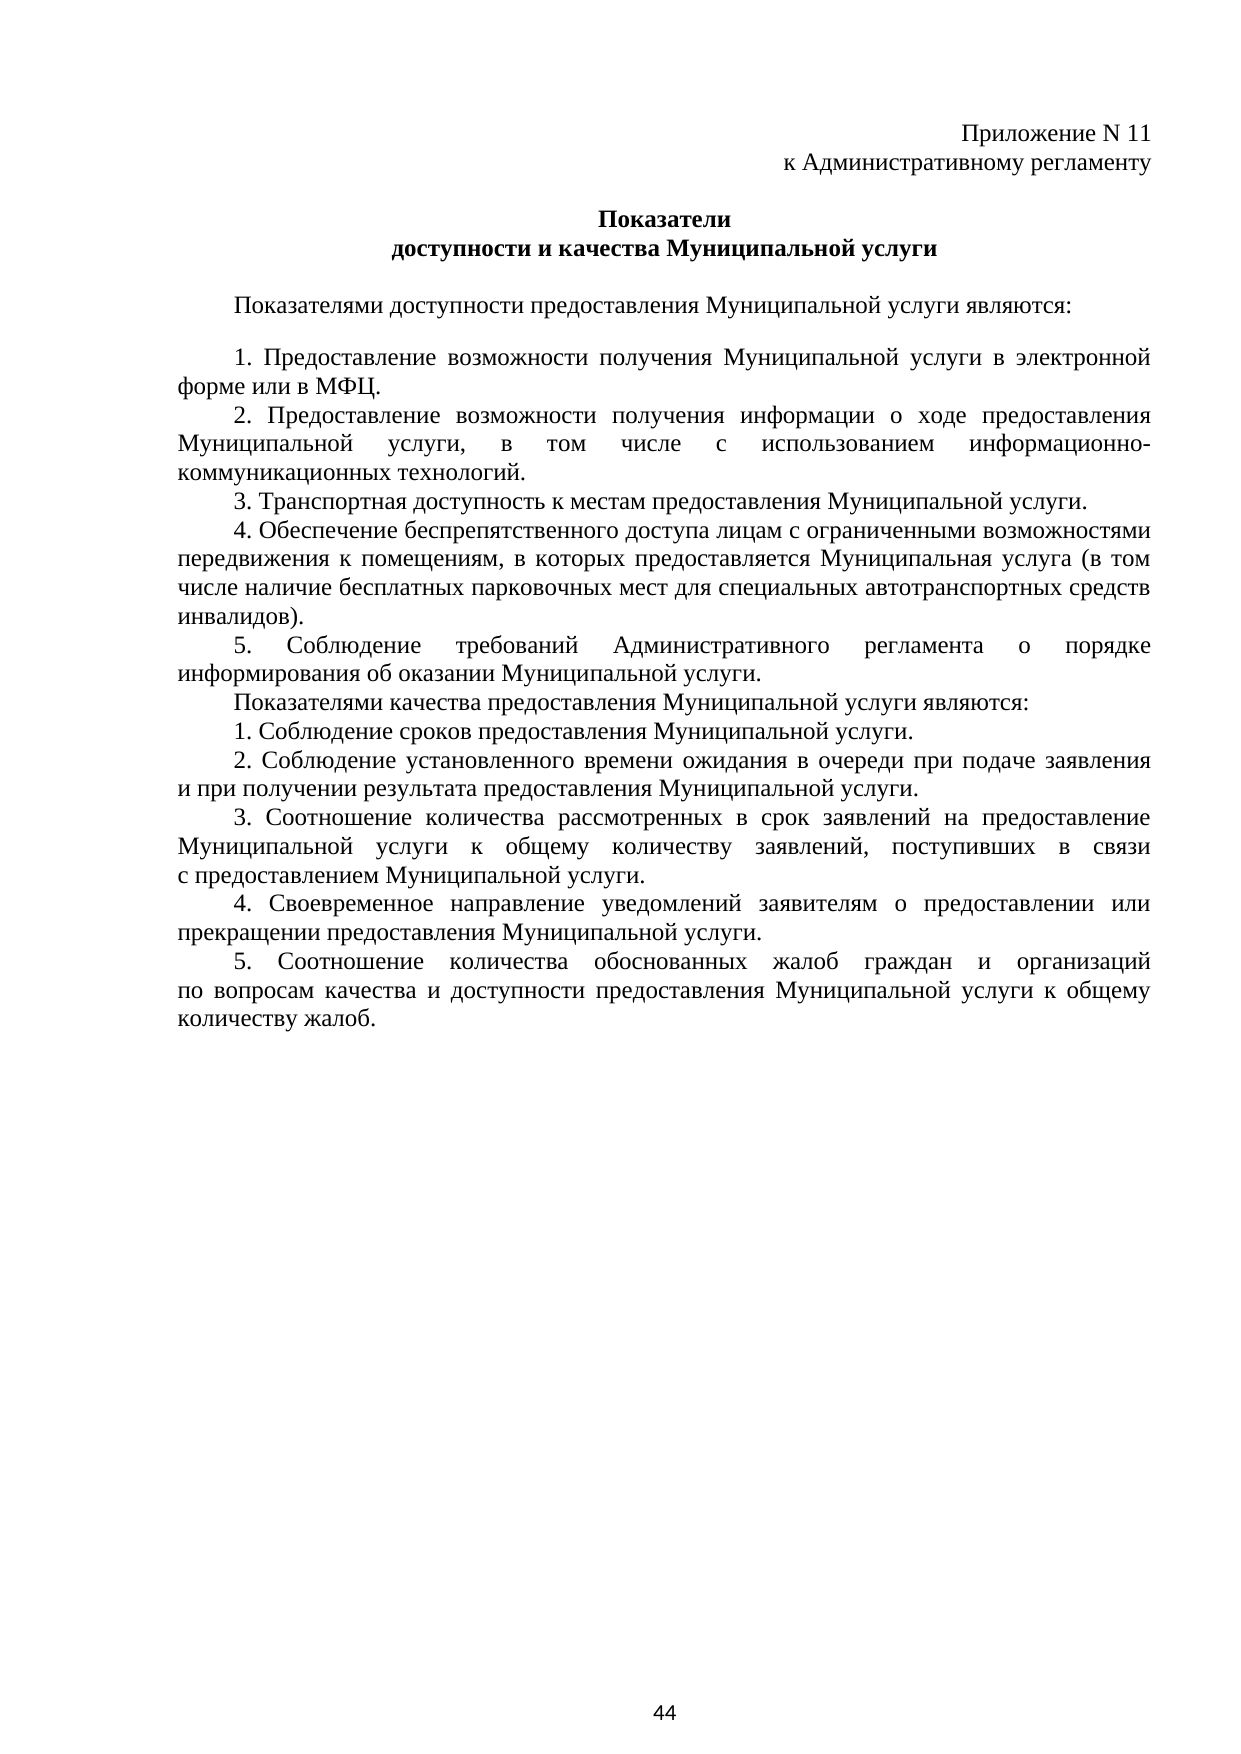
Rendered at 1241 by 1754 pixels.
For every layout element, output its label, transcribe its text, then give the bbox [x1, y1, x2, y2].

text 2. Соблюдение установленного времени ожидания в очереди при подаче заявления и при получении результата предоставления Муниципальной услуги. [177, 745, 1152, 802]
title доступности и качества Муниципальной услуги [177, 233, 1152, 262]
text 5. Соблюдение требований Административного регламента о порядке информирования об оказании Муниципальной услуги. [177, 630, 1152, 687]
text к Административному регламенту [177, 147, 1152, 176]
text Приложение N 11 [177, 118, 1152, 147]
text 4. Своевременное направление уведомлений заявителям о предоставлении или прекращении предоставления Муниципальной услуги. [177, 888, 1152, 946]
text 3. Транспортная доступность к местам предоставления Муниципальной услуги. [177, 486, 1152, 515]
text 1. Соблюдение сроков предоставления Муниципальной услуги. [177, 716, 1152, 745]
text 3. Соотношение количества рассмотренных в срок заявлений на предоставление Муниципальной услуги к общему количеству заявлений, поступивших в связи с предоставлением Муниципальной услуги. [177, 802, 1152, 888]
text 4. Обеспечение беспрепятственного доступа лицам с ограниченными возможностями передвижения к помещениям, в которых предоставляется Муниципальная услуга (в том числе наличие бесплатных парковочных мест для специальных автотранспортных средств инвалидов). [177, 515, 1152, 630]
text Показателями качества предоставления Муниципальной услуги являются: [177, 687, 1152, 716]
text 5. Соотношение количества обоснованных жалоб граждан и организаций по вопросам качества и доступности предоставления Муниципальной услуги к общему количеству жалоб. [177, 946, 1152, 1032]
text Показателями доступности предоставления Муниципальной услуги являются: [177, 291, 1152, 319]
text 1. Предоставление возможности получения Муниципальной услуги в электронной форме или в МФЦ. [177, 342, 1152, 400]
text 2. Предоставление возможности получения информации о ходе предоставления Муниципальной услуги, в том числе с использованием информационно-коммуникационных технологий. [177, 400, 1152, 486]
title Показатели [177, 204, 1152, 233]
